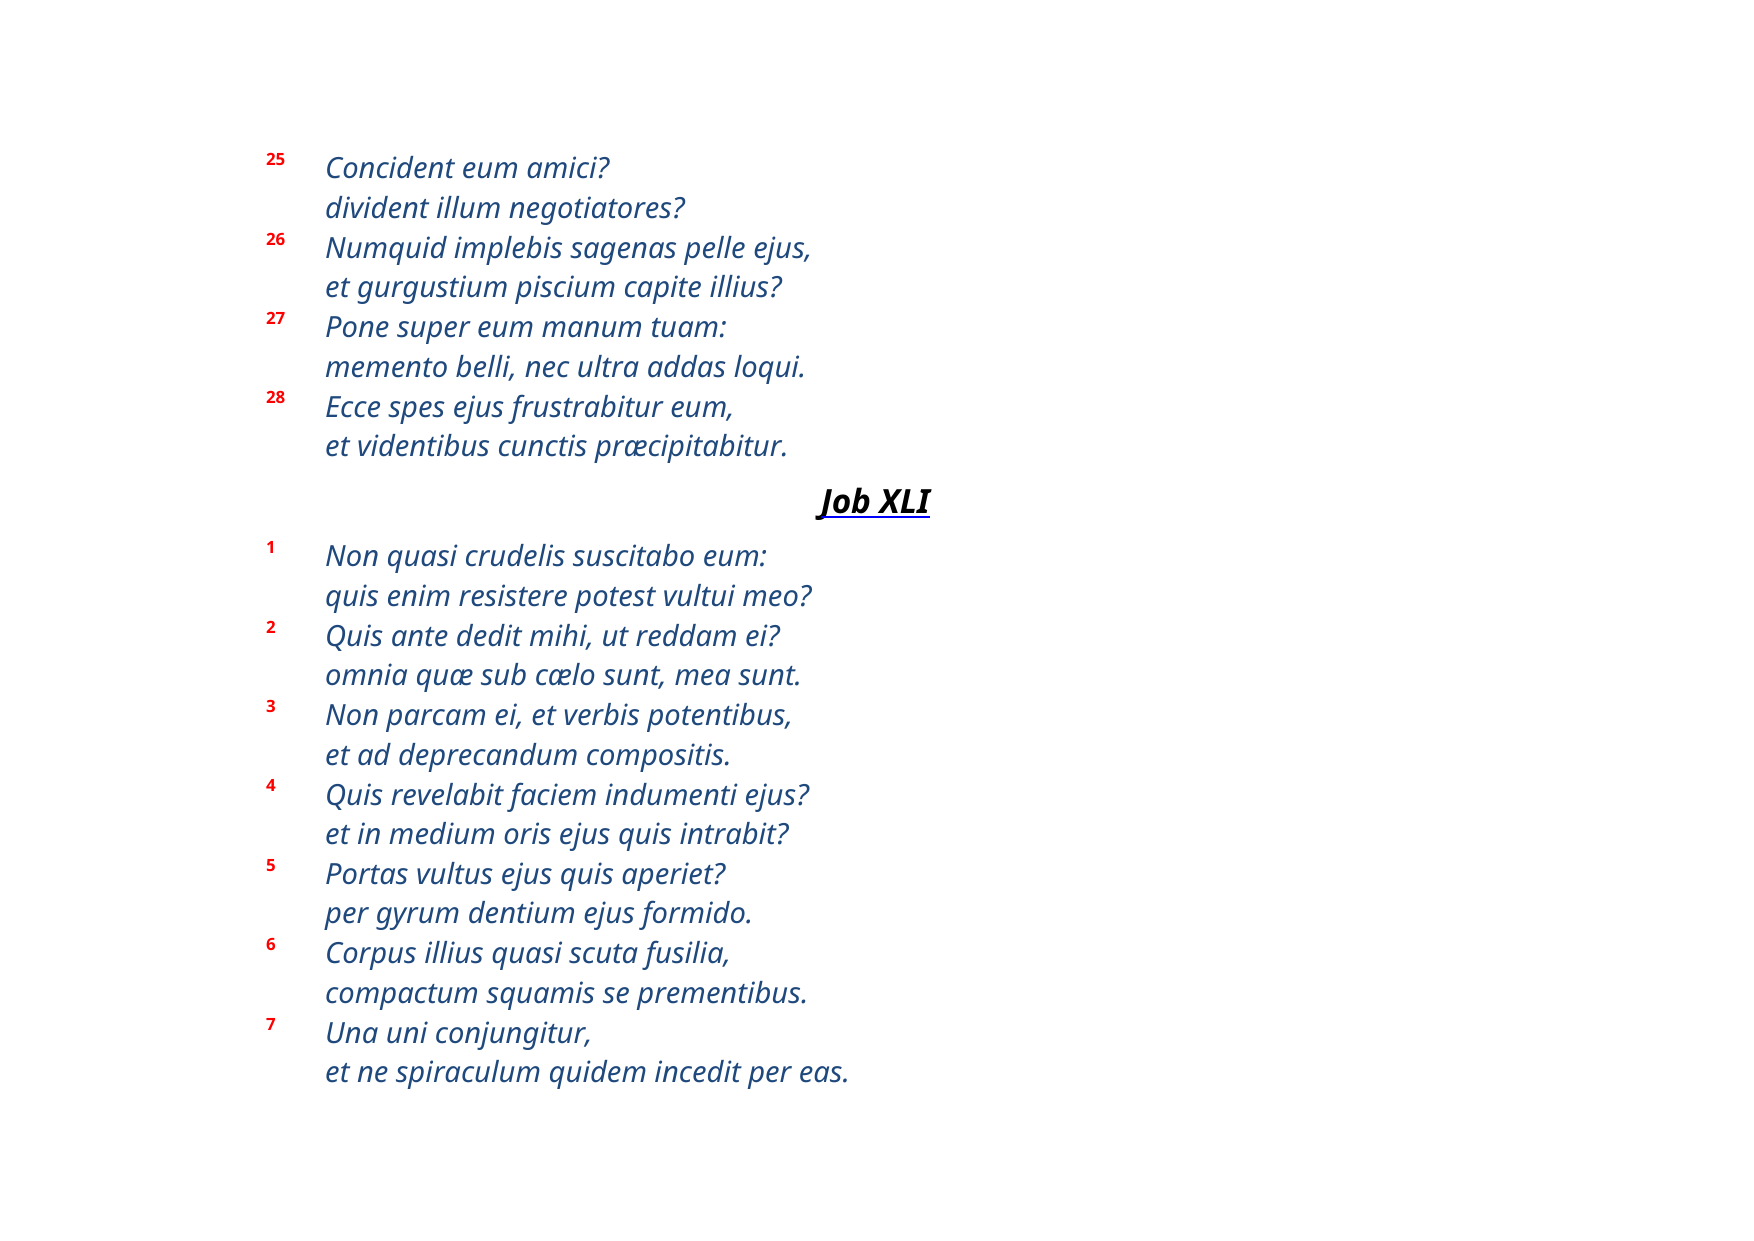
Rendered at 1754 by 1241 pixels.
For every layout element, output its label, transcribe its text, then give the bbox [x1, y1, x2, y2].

text 1 Non quasi crudelis suscitabo eum: quis enim resistere potest vultui meo? [266, 536, 1488, 615]
text 2 Quis ante dedit mihi, ut reddam ei? omnia quæ sub cælo sunt, mea sunt. [266, 615, 1488, 694]
text 7 Una uni conjungitur, et ne spiraculum quidem incedit per eas. [266, 1012, 1488, 1091]
text Job XLI [148, 478, 1606, 523]
text 27 Pone super eum manum tuam: memento belli, nec ultra addas loqui. [266, 306, 1488, 386]
text 4 Quis revelabit faciem indumenti ejus? et in medium oris ejus quis intrabit? [266, 774, 1488, 853]
text 26 Numquid implebis sagenas pelle ejus, et gurgustium piscium capite illius? [266, 227, 1488, 306]
text 25 Concident eum amici? divident illum negotiatores? [266, 148, 1488, 227]
text 3 Non parcam ei, et verbis potentibus, et ad deprecandum compositis. [266, 694, 1488, 774]
text 28 Ecce spes ejus frustrabitur eum, et videntibus cunctis præcipitabitur. [266, 386, 1488, 465]
text 5 Portas vultus ejus quis aperiet? per gyrum dentium ejus formido. [266, 853, 1488, 932]
text 6 Corpus illius quasi scuta fusilia, compactum squamis se prementibus. [266, 932, 1488, 1012]
